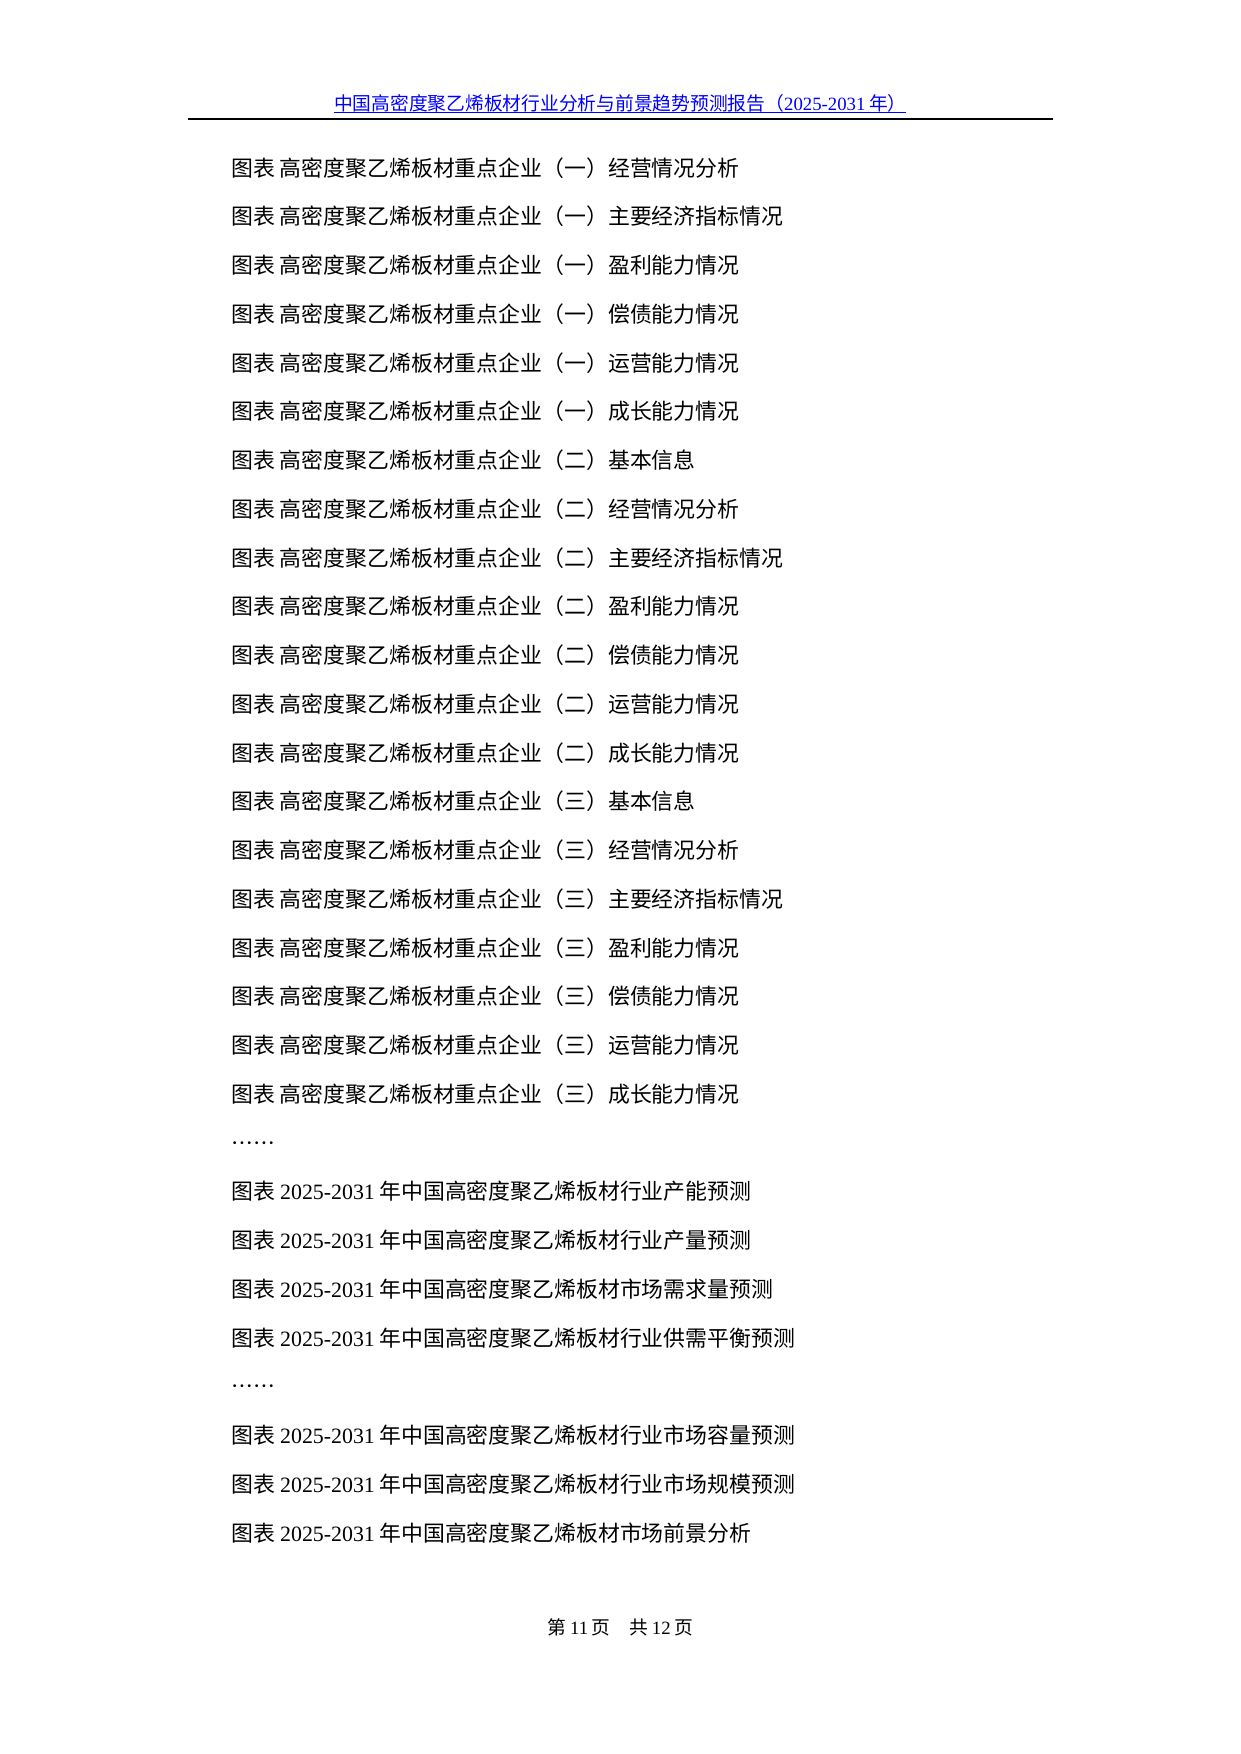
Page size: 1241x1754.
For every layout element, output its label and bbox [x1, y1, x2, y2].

text [187, 150, 1053, 1548]
